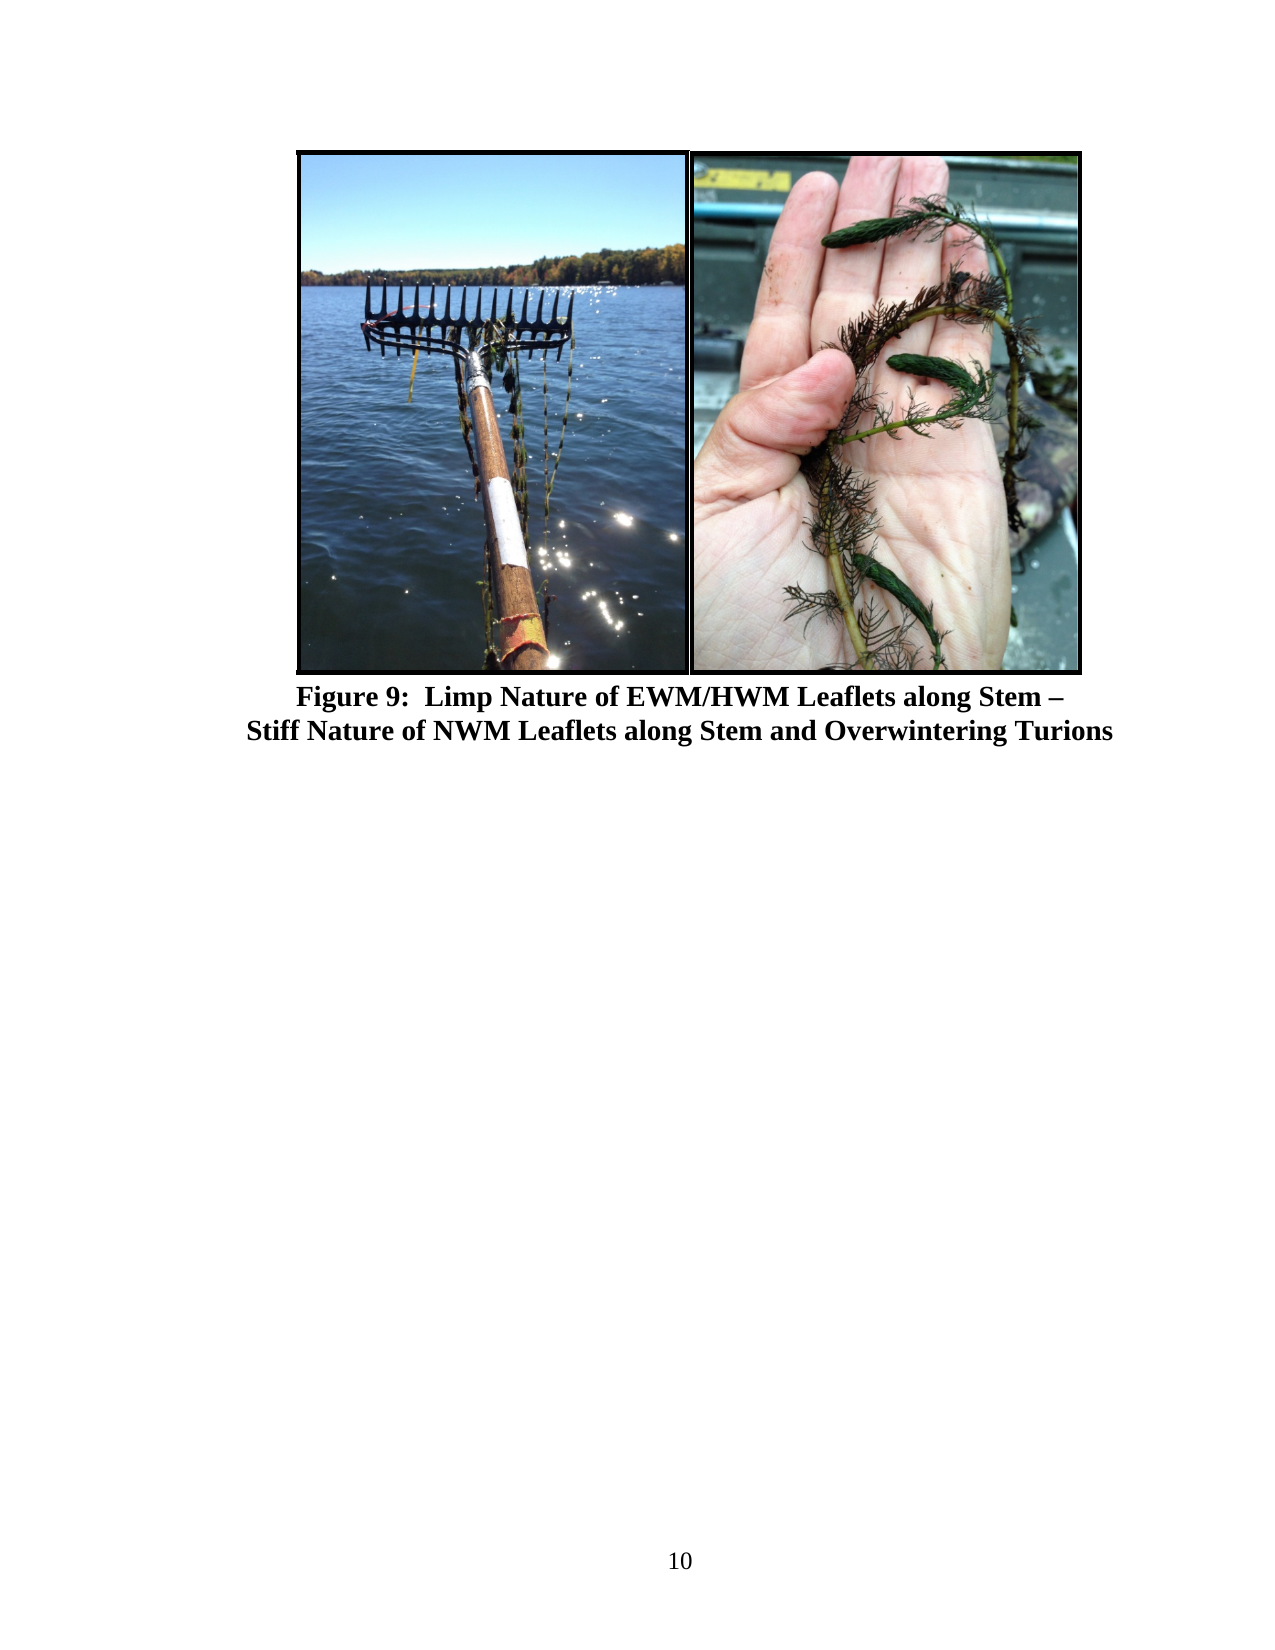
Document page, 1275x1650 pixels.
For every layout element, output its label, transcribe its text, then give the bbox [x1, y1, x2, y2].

text Stiff Nature of NWM Leaflets along Stem and Overwintering Turions [225, 713, 1134, 746]
picture [301, 155, 685, 670]
picture [694, 156, 1078, 670]
text Figure 9: Limp Nature of EWM/HWM Leaflets along Stem – [225, 679, 1134, 713]
